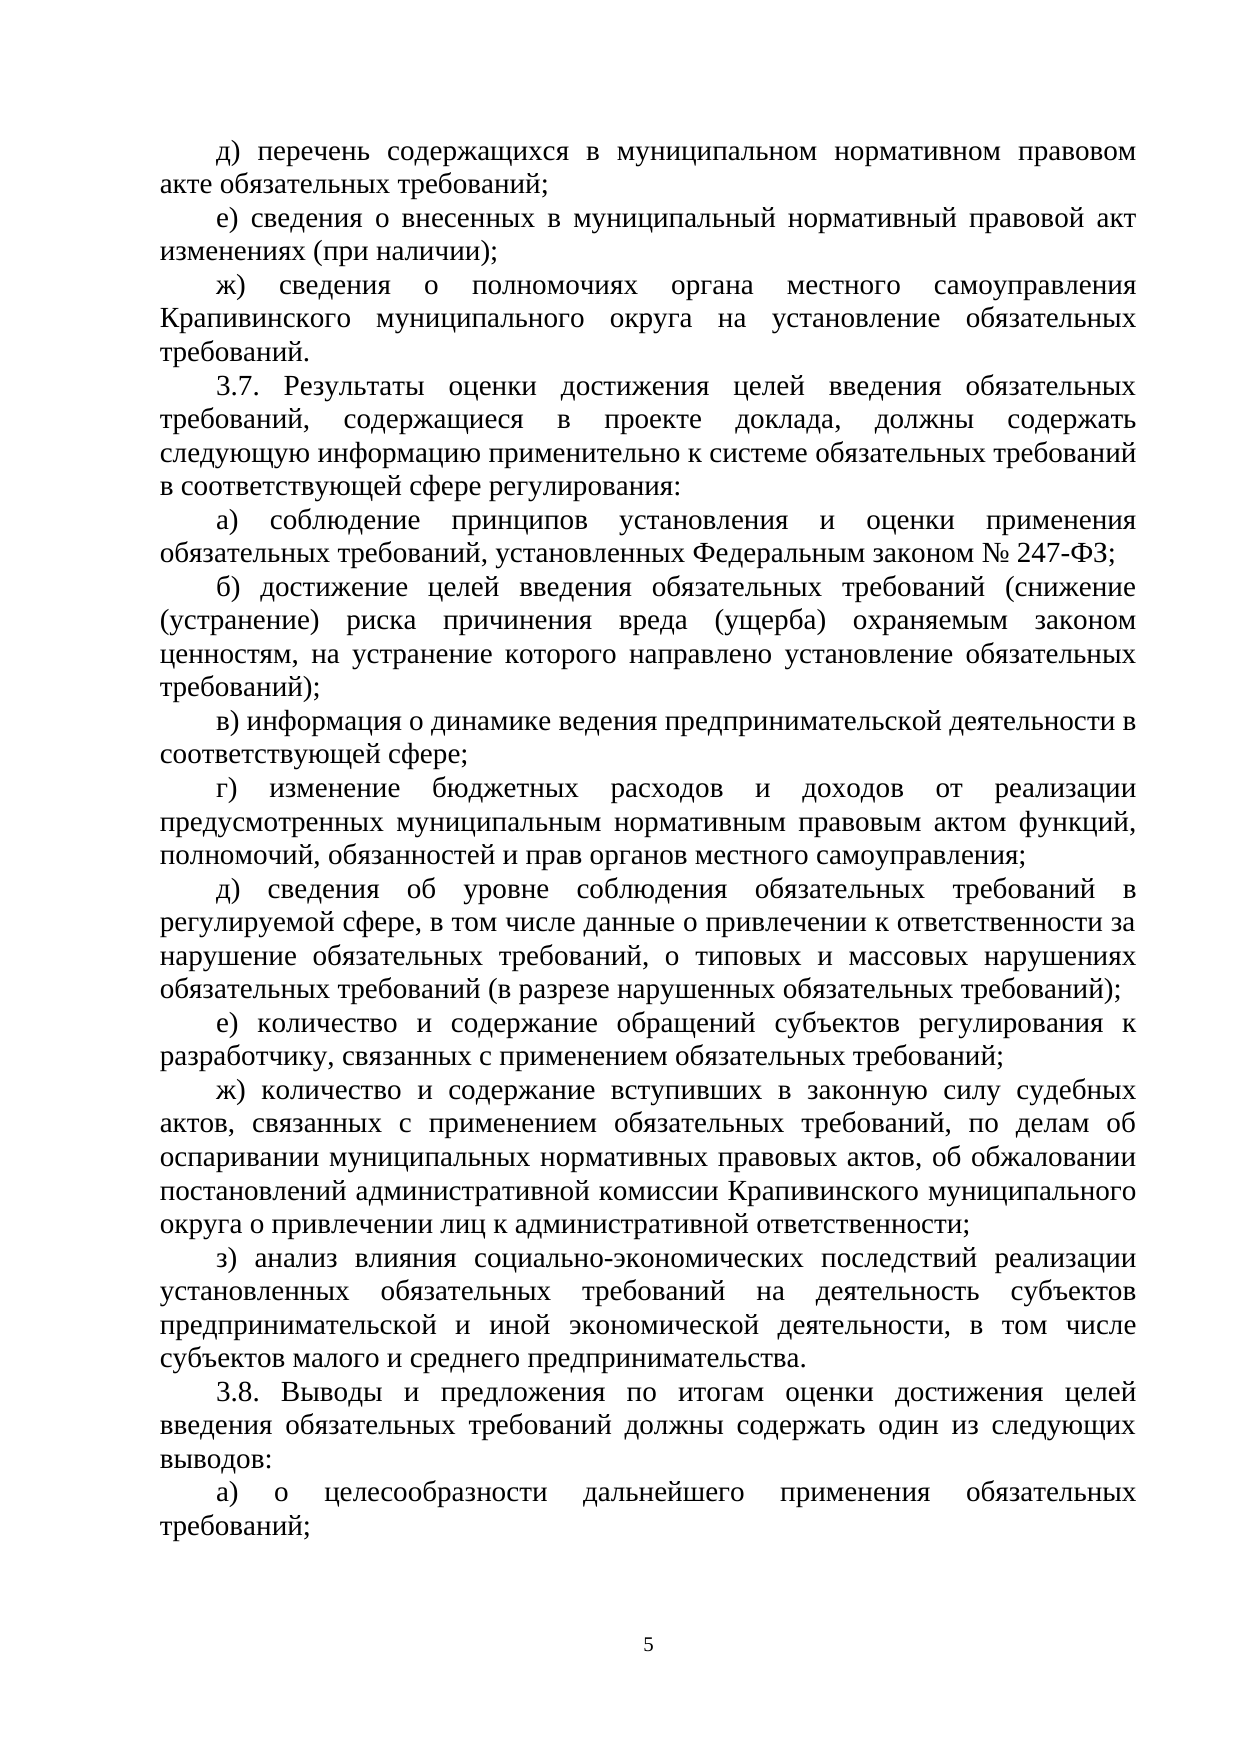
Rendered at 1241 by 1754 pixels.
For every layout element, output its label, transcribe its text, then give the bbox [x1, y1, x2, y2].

text б) достижение целей введения обязательных требований (снижение (устранение) риска причинения вреда (ущерба) охраняемым законом ценностям, на устранение которого направлено установление обязательных требований); [159, 569, 1137, 703]
text а) соблюдение принципов установления и оценки применения обязательных требований, установленных Федеральным законом № 247-ФЗ; [159, 502, 1137, 569]
text ж) количество и содержание вступивших в законную силу судебных актов, связанных с применением обязательных требований, по делам об оспаривании муниципальных нормативных правовых актов, об обжаловании постановлений административной комиссии Крапивинского муниципального округа о привлечении лиц к административной ответственности; [159, 1072, 1137, 1240]
text в) информация о динамике ведения предпринимательской деятельности в соответствующей сфере; [159, 703, 1137, 770]
text ж) сведения о полномочиях органа местного самоуправления Крапивинского муниципального округа на установление обязательных требований. [159, 267, 1137, 368]
text е) сведения о внесенных в муниципальный нормативный правовой акт изменениях (при наличии); [159, 200, 1137, 267]
text 3.7. Результаты оценки достижения целей введения обязательных требований, содержащиеся в проекте доклада, должны содержать следующую информацию применительно к системе обязательных требований в соответствующей сфере регулирования: [159, 368, 1137, 502]
text 3.8. Выводы и предложения по итогам оценки достижения целей введения обязательных требований должны содержать один из следующих выводов: [159, 1374, 1137, 1474]
text а) о целесообразности дальнейшего применения обязательных требований; [159, 1474, 1137, 1542]
text д) перечень содержащихся в муниципальном нормативном правовом акте обязательных требований; [159, 133, 1137, 200]
text е) количество и содержание обращений субъектов регулирования к разработчику, связанных с применением обязательных требований; [159, 1005, 1137, 1072]
text з) анализ влияния социально-экономических последствий реализации установленных обязательных требований на деятельность субъектов предпринимательской и иной экономической деятельности, в том числе субъектов малого и среднего предпринимательства. [159, 1240, 1137, 1374]
text д) сведения об уровне соблюдения обязательных требований в регулируемой сфере, в том числе данные о привлечении к ответственности за нарушение обязательных требований, о типовых и массовых нарушениях обязательных требований (в разрезе нарушенных обязательных требований); [159, 871, 1137, 1005]
text г) изменение бюджетных расходов и доходов от реализации предусмотренных муниципальным нормативным правовым актом функций, полномочий, обязанностей и прав органов местного самоуправления; [159, 770, 1137, 871]
